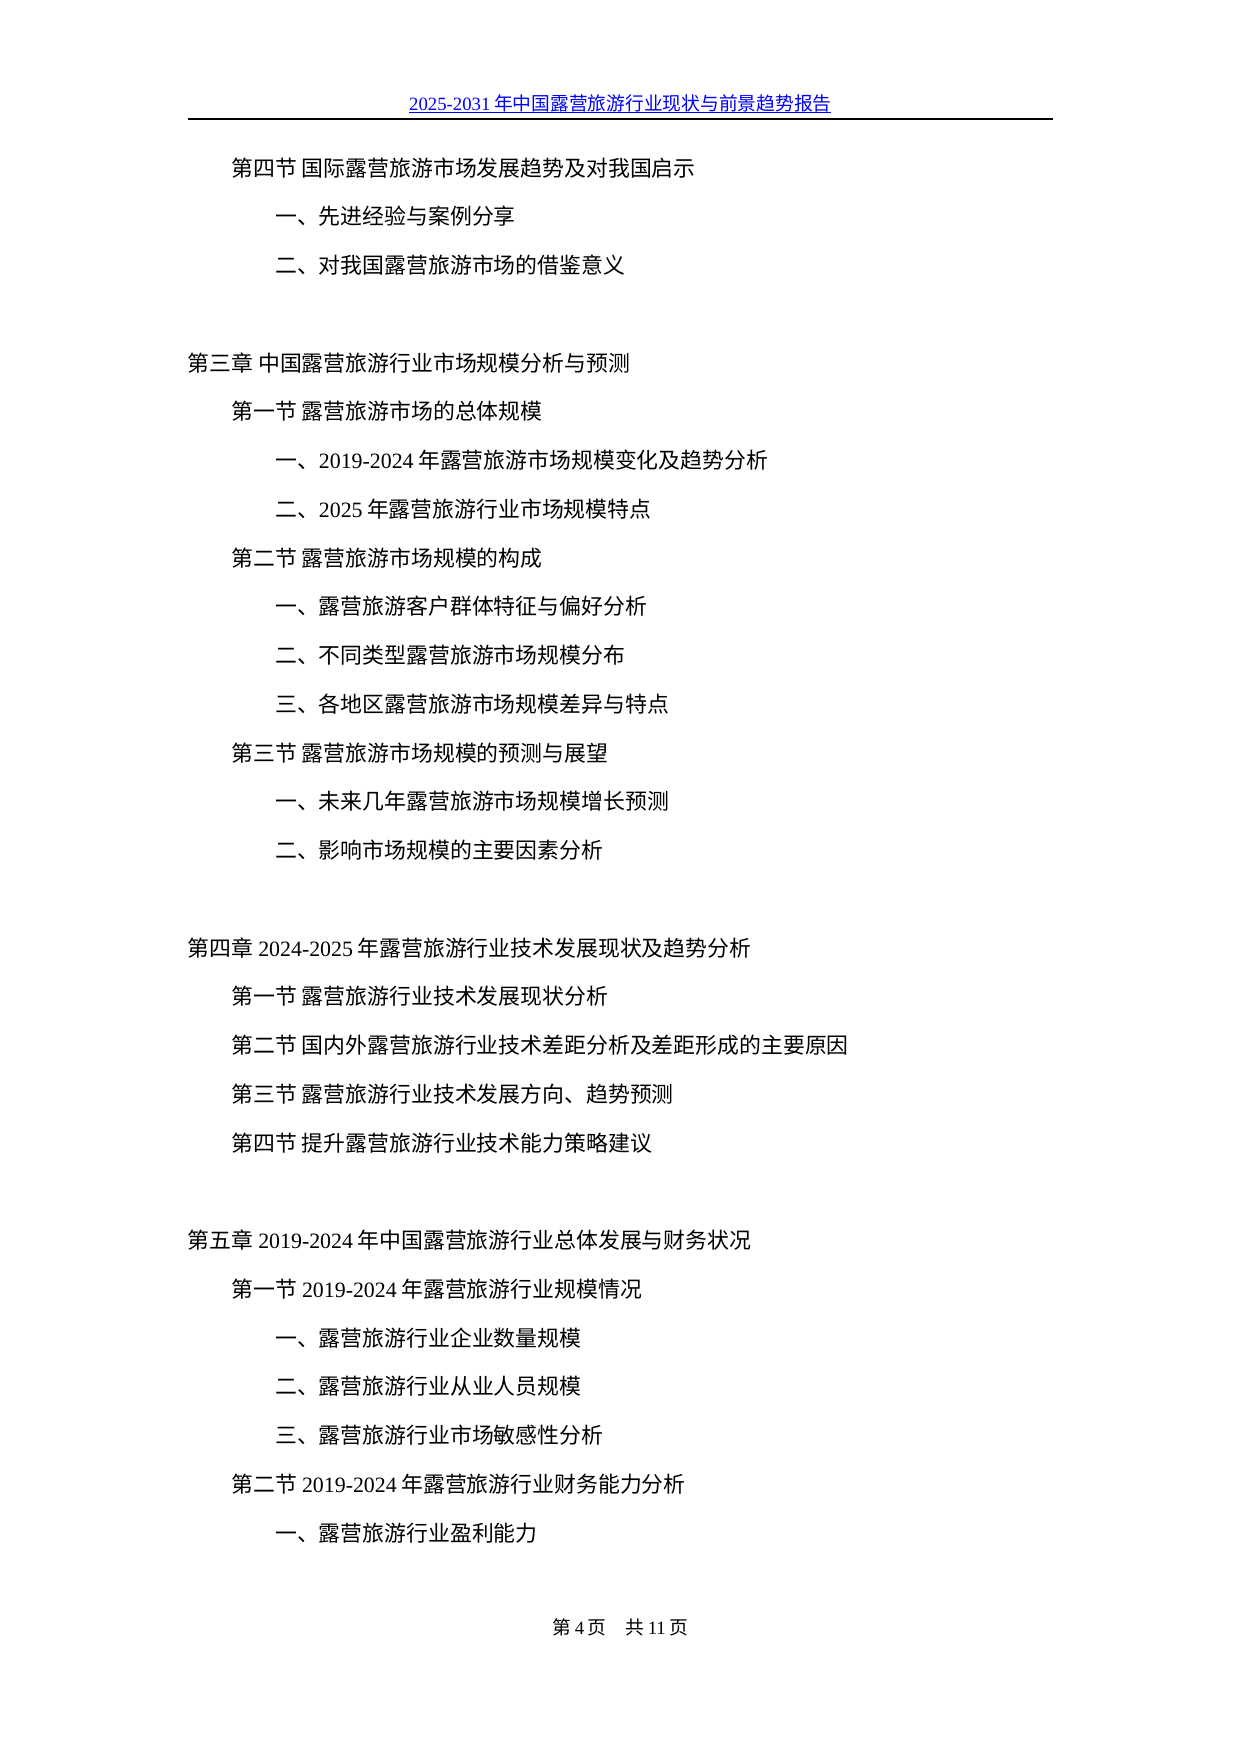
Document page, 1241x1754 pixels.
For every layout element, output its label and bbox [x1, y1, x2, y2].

text [187, 150, 1053, 1548]
